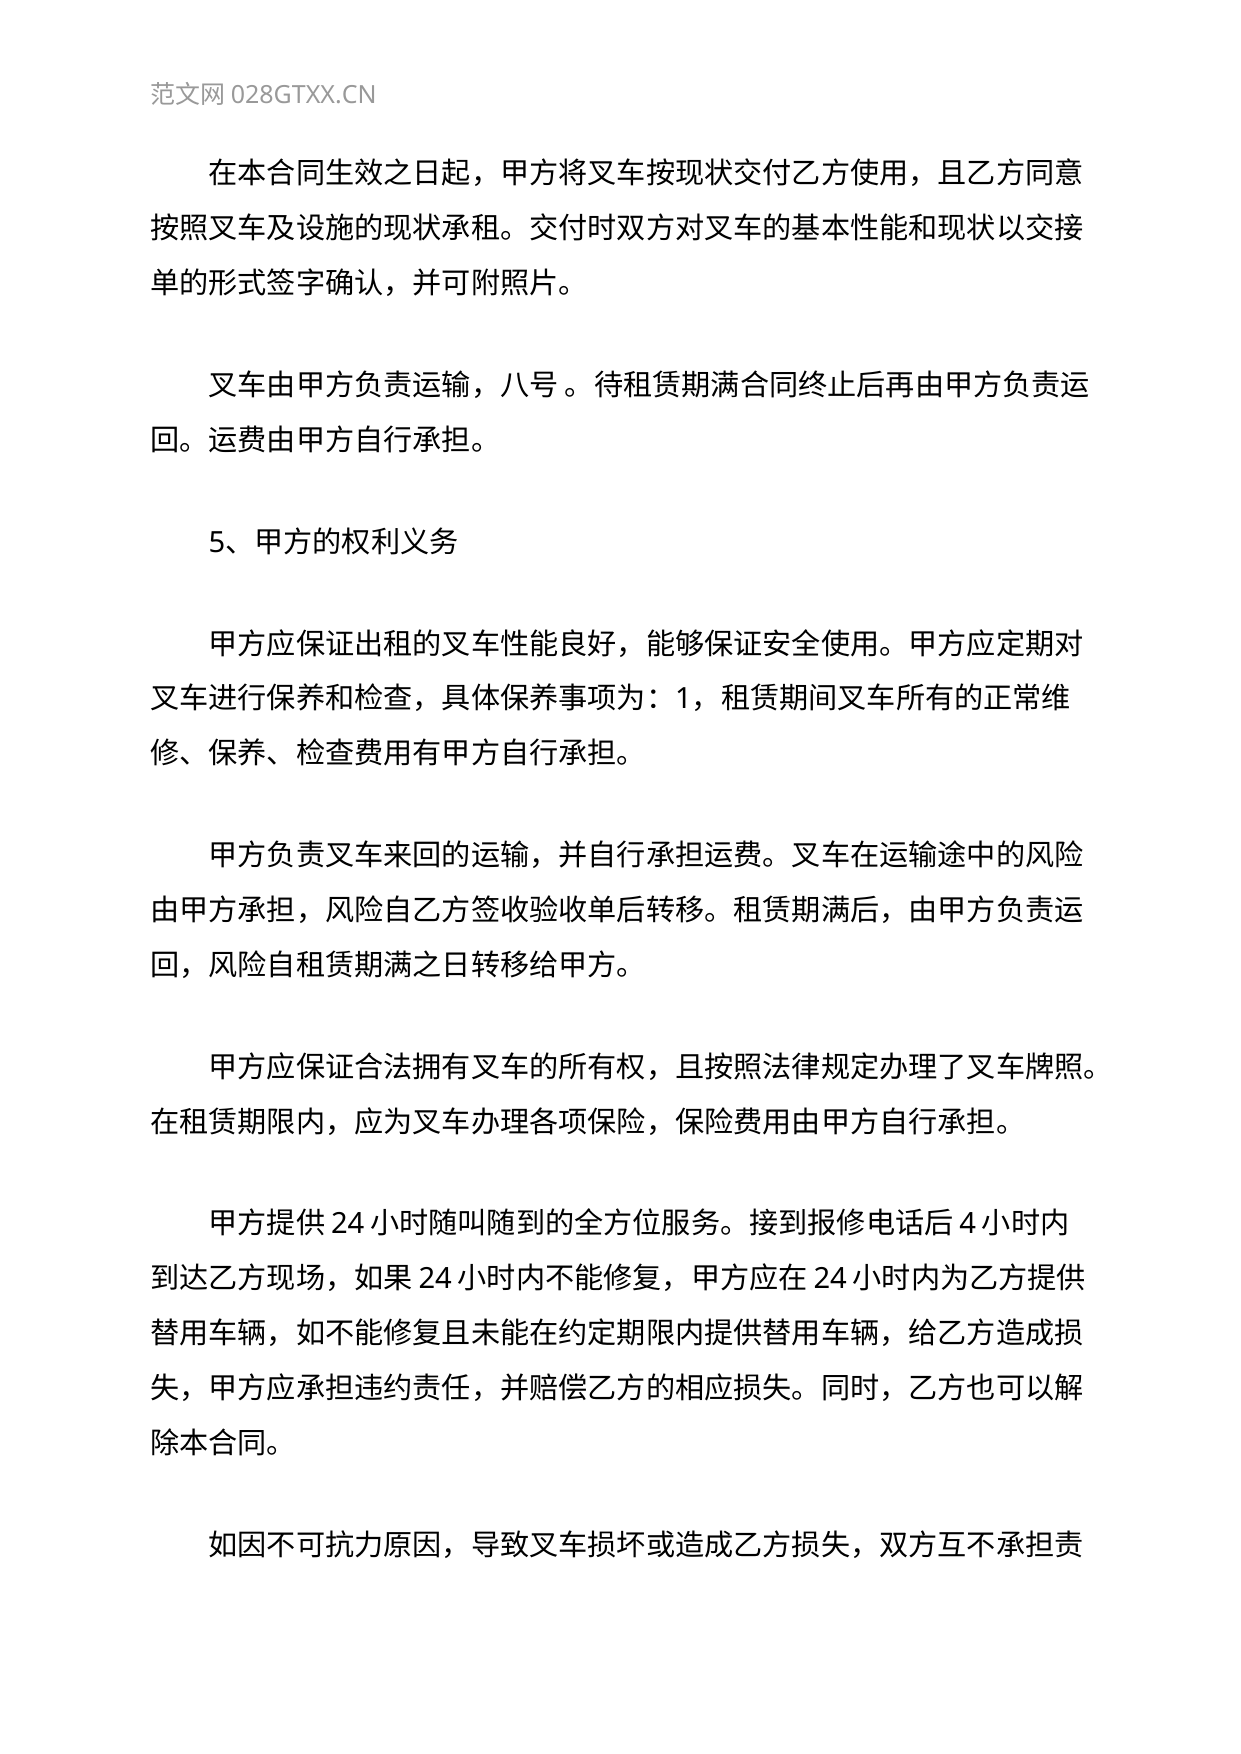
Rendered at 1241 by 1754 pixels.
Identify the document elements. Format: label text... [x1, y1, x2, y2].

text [150, 1522, 1090, 1564]
text 甲方应保证合法拥有叉车的所有权，且按照法律规定办理了叉车牌照。在租赁期限内，应为叉车办理各项保险，保险费用由甲方自行承担。 [150, 1043, 1090, 1141]
text 甲方提供24小时随叫随到的全方位服务。接到报修电话后4小时内到达乙方现场，如果24小时内不能修复，甲方应在24小时内为乙方提供替用车辆，如不能修复且未能在约定期限内提供替用车辆，给乙方造成损失，甲方应承担违约责任，并赔偿乙方的相应损失。同时，乙方也可以解除本合同。 [150, 1200, 1090, 1462]
text 叉车由甲方负责运输，八号 。待租赁期满合同终止后再由甲方负责运回。运费由甲方自行承担。 [150, 362, 1090, 459]
text 甲方负责叉车来回的运输，并自行承担运费。叉车在运输途中的风险由甲方承担，风险自乙方签收验收单后转移。租赁期满后，由甲方负责运回，风险自租赁期满之日转移给甲方。 [150, 832, 1090, 984]
text 在本合同生效之日起，甲方将叉车按现状交付乙方使用，且乙方同意按照叉车及设施的现状承租。交付时双方对叉车的基本性能和现状以交接单的形式签字确认，并可附照片。 [150, 150, 1090, 302]
text 甲方应保证出租的叉车性能良好，能够保证安全使用。甲方应定期对叉车进行保养和检查，具体保养事项为：1，租赁期间叉车所有的正常维修、保养、检查费用有甲方自行承担。 [150, 620, 1090, 772]
text 5、甲方的权利义务 [150, 518, 1090, 561]
